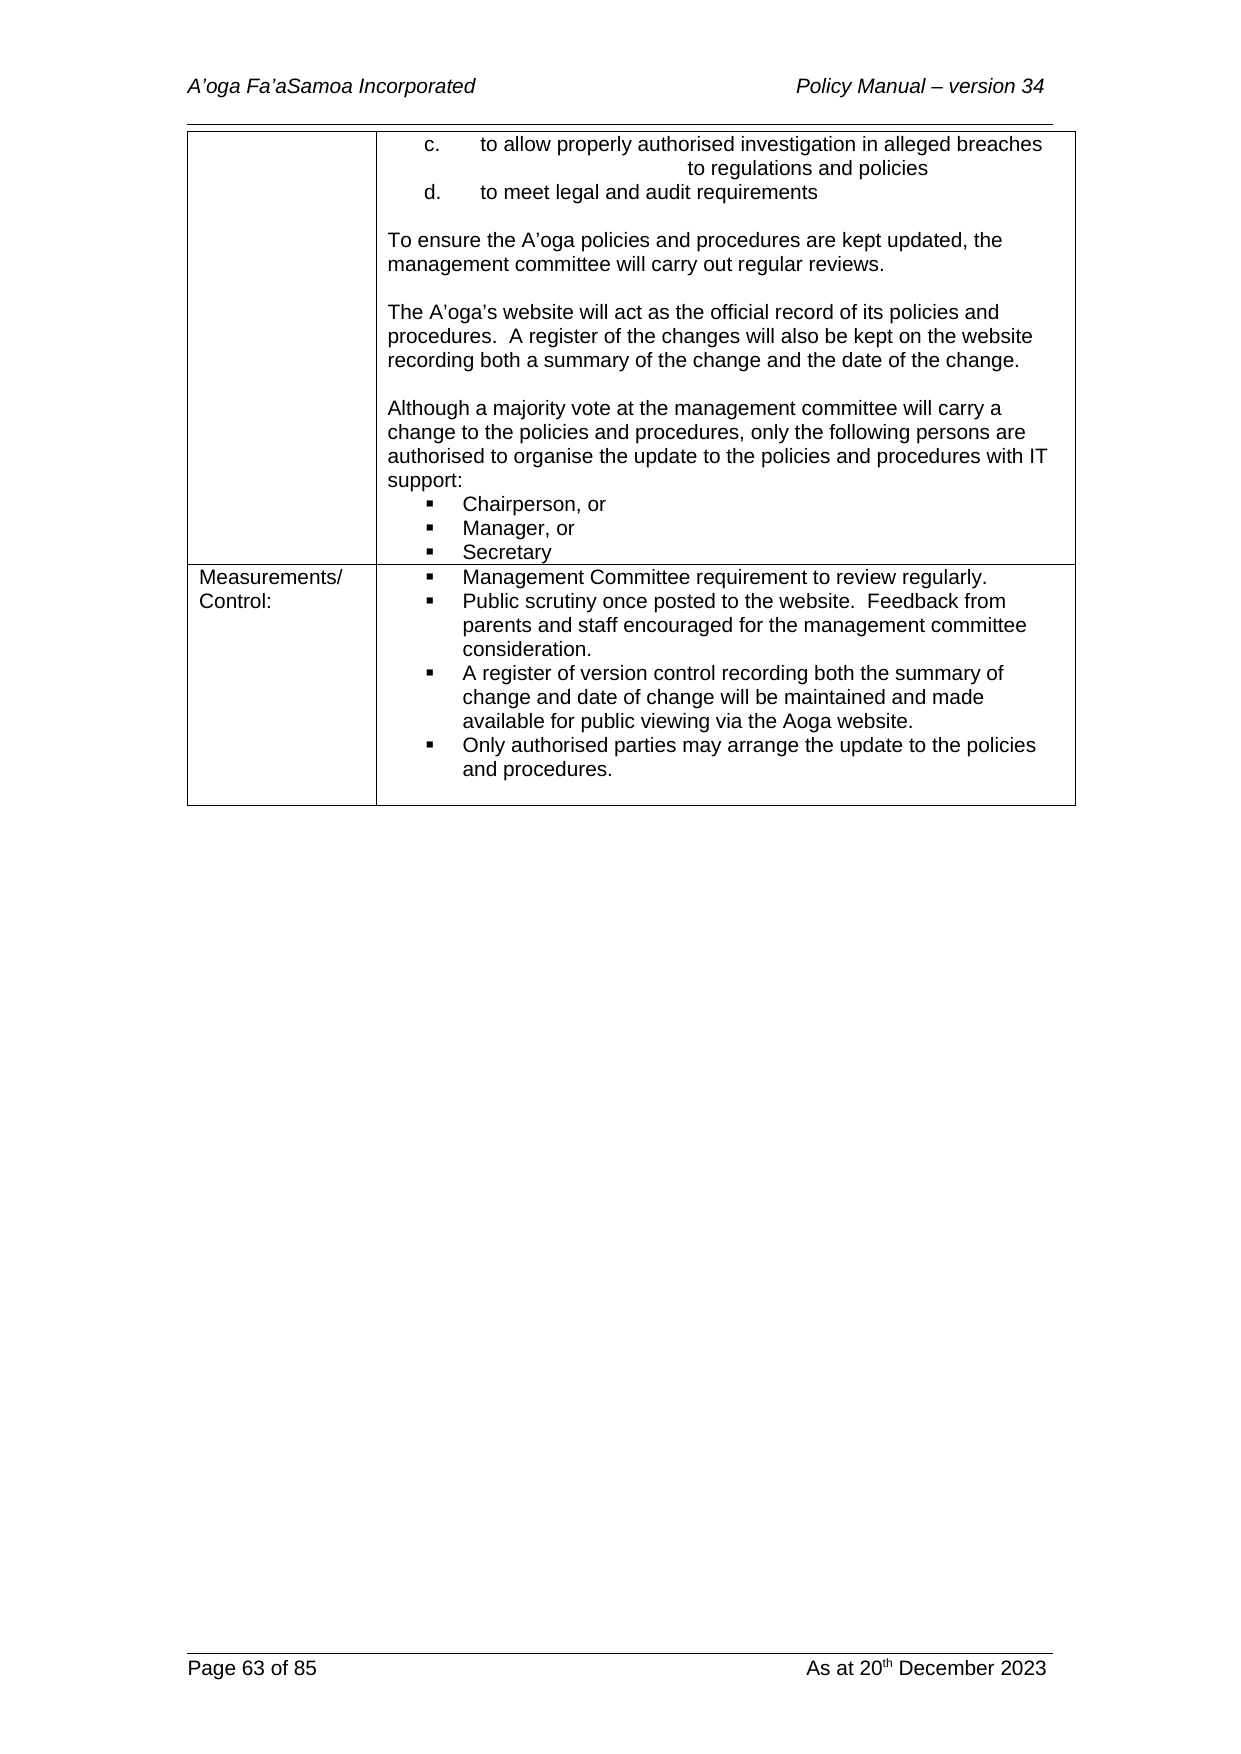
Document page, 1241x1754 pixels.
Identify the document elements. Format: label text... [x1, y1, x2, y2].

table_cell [377, 132, 1075, 564]
table_cell Management Committee requirement to review regularly. Public scrutiny once posted to the website. Feedback from parents and staff encouraged for the management committee consideration. A register of version control recording both the summary of change and date of change will be maintained and made available for public viewing via the Aoga website. Only authorised parties may arrange the update to the policies and procedures. [377, 565, 1075, 805]
table_cell Measurements/ Control: [188, 565, 376, 805]
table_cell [188, 132, 376, 564]
